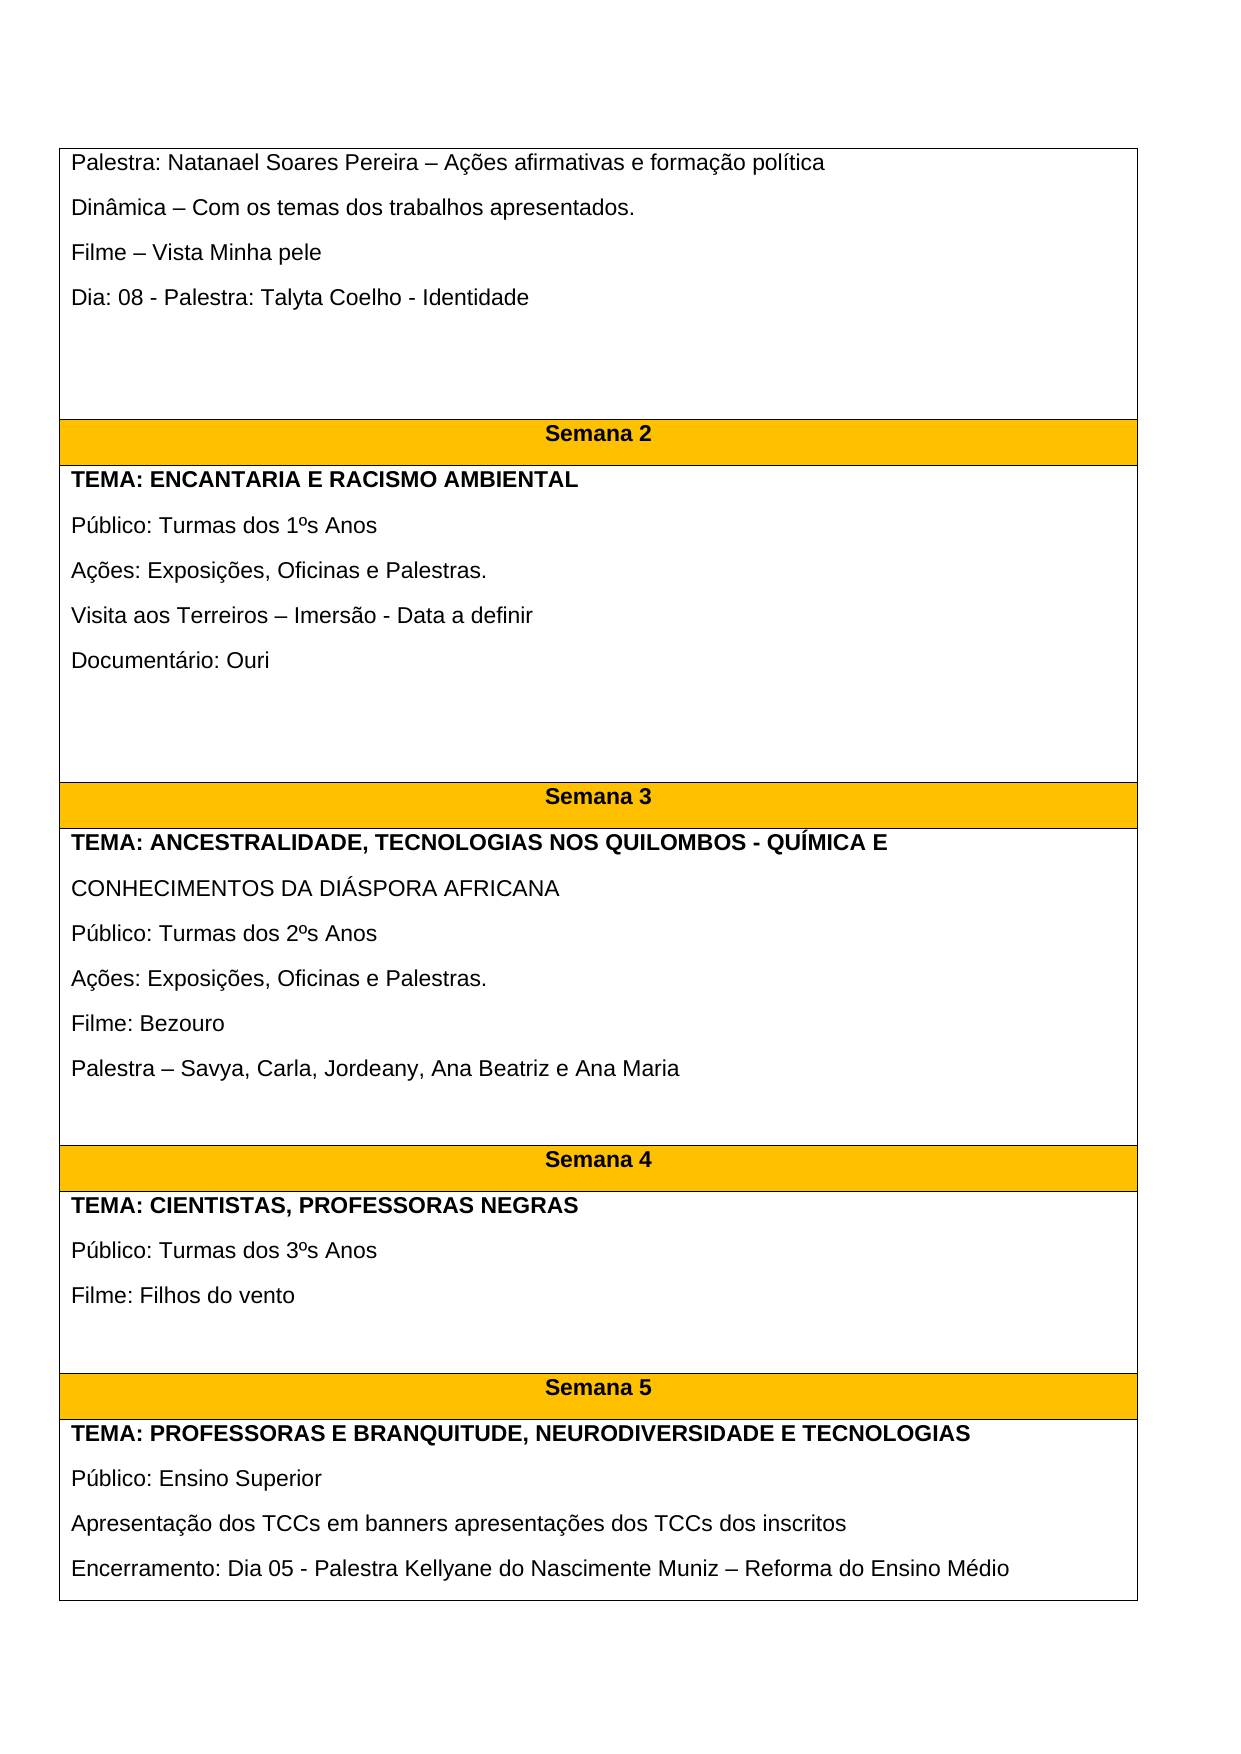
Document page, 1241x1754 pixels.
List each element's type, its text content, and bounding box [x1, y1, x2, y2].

table_cell TEMA: CIENTISTAS, PROFESSORAS NEGRAS Público: Turmas dos 3ºs Anos Filme: Filhos do vento [60, 1192, 1137, 1373]
table_cell TEMA: ANCESTRALIDADE, TECNOLOGIAS NOS QUILOMBOS - QUÍMICA E CONHECIMENTOS DA DIÁSPORA AFRICANA Público: Turmas dos 2ºs Anos Ações: Exposições, Oficinas e Palestras. Filme: Bezouro Palestra – Savya, Carla, Jordeany, Ana Beatriz e Ana Maria [60, 829, 1137, 1145]
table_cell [60, 149, 1137, 419]
table_cell Semana 3 [60, 783, 1137, 828]
table_cell Semana 4 [60, 1146, 1137, 1191]
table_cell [60, 1420, 1137, 1600]
table_cell Semana 5 [60, 1374, 1137, 1419]
table_cell Semana 2 [60, 420, 1137, 465]
table_cell TEMA: ENCANTARIA E RACISMO AMBIENTAL Público: Turmas dos 1ºs Anos Ações: Exposições, Oficinas e Palestras. Visita aos Terreiros – Imersão - Data a definir Documentário: Ouri [60, 466, 1137, 782]
